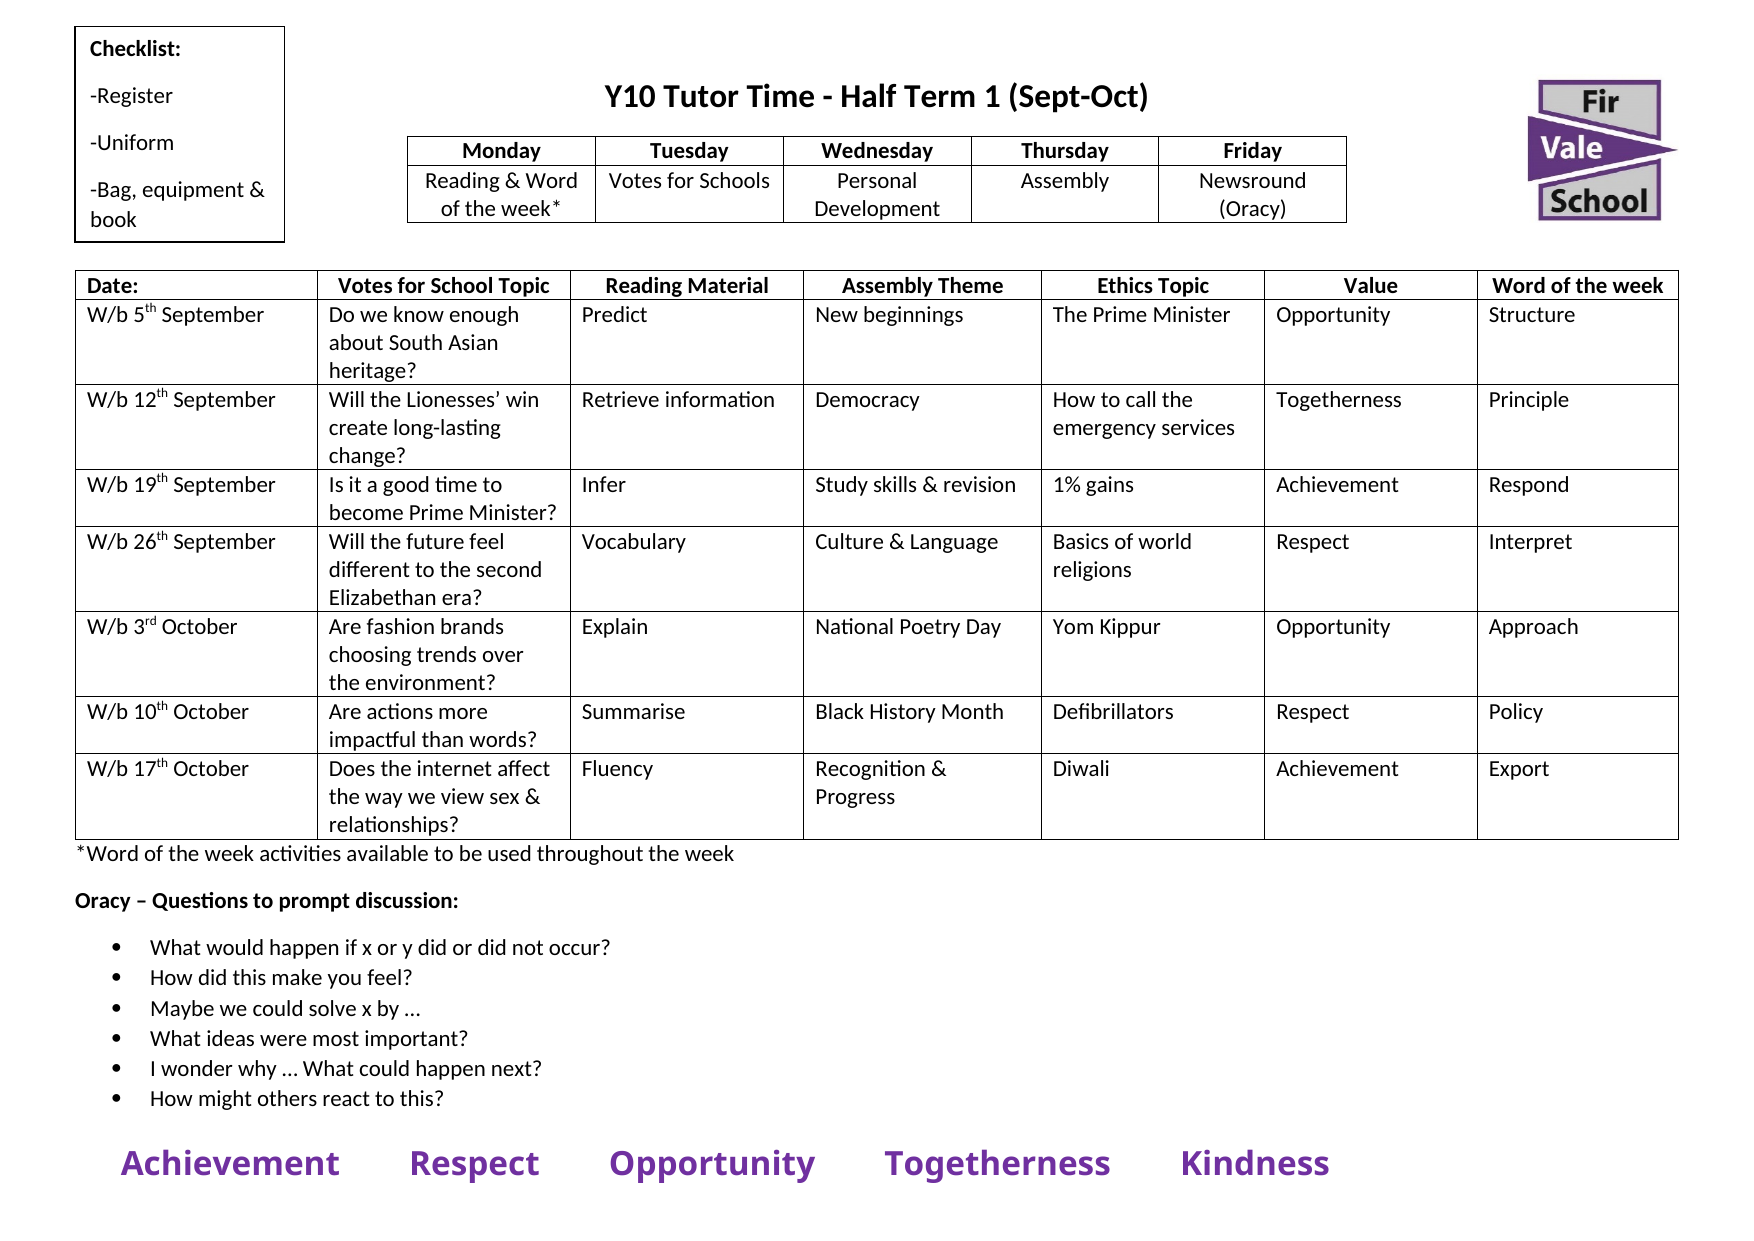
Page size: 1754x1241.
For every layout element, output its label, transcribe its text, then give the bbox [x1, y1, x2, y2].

table_cell Achievement [1265, 470, 1477, 526]
table_cell Votes for Schools [596, 166, 783, 222]
table_header Date: [76, 271, 317, 299]
text Y10 Tutor Time - Half Term 1 (Sept-Oct) [285, 75, 1526, 116]
table_cell Respect [1265, 697, 1477, 753]
table_cell Structure [1478, 300, 1678, 384]
table_header Assembly Theme [804, 271, 1041, 299]
table_cell Opportunity [1265, 300, 1477, 384]
table_cell Togetherness [1265, 385, 1477, 469]
table_cell Democracy [804, 385, 1041, 469]
table_header Votes for School Topic [318, 271, 570, 299]
table_cell Does the internet affect the way we view sex & relationships? [318, 754, 570, 838]
table_cell Reading & Word of the week* [408, 166, 595, 222]
table_cell Vocabulary [571, 527, 803, 611]
table_cell Do we know enough about South Asian heritage? [318, 300, 570, 384]
table_header Reading Material [571, 271, 803, 299]
list What would happen if x or y did or did not occur? [112, 933, 1679, 961]
table_cell Principle [1478, 385, 1678, 469]
table_cell Infer [571, 470, 803, 526]
table_cell 1% gains [1042, 470, 1264, 526]
table_cell Personal Development [784, 166, 971, 222]
table_cell W/b 26th September [76, 527, 317, 611]
table_cell W/b 17th October [76, 754, 317, 838]
table_cell How to call the emergency services [1042, 385, 1264, 469]
list How might others react to this? [112, 1084, 1679, 1112]
table_cell Respond [1478, 470, 1678, 526]
table_cell W/b 10th October [76, 697, 317, 753]
table_header Ethics Topic [1042, 271, 1264, 299]
table_cell W/b 12th September [76, 385, 317, 469]
table_cell Culture & Language [804, 527, 1041, 611]
list Maybe we could solve x by … [112, 994, 1679, 1022]
table_cell W/b 3rd October [76, 612, 317, 696]
table_cell W/b 5th September [76, 300, 317, 384]
text *Word of the week activities available to be used throughout the week [75, 840, 1679, 867]
table_cell Interpret [1478, 527, 1678, 611]
table_cell Newsround (Oracy) [1159, 166, 1346, 222]
table_cell Will the Lionesses’ win create long-lasting change? [318, 385, 570, 469]
table_cell Export [1478, 754, 1678, 838]
table_cell Are fashion brands choosing trends over the environment? [318, 612, 570, 696]
table_cell New beginnings [804, 300, 1041, 384]
table_cell Policy [1478, 697, 1678, 753]
table_cell Recognition & Progress [804, 754, 1041, 838]
table_cell Basics of world religions [1042, 527, 1264, 611]
table_cell Yom Kippur [1042, 612, 1264, 696]
table_cell Explain [571, 612, 803, 696]
table_cell Summarise [571, 697, 803, 753]
list How did this make you feel? [112, 963, 1679, 991]
table_cell The Prime Minister [1042, 300, 1264, 384]
table_cell Approach [1478, 612, 1678, 696]
table_cell Is it a good time to become Prime Minister? [318, 470, 570, 526]
table_cell Respect [1265, 527, 1477, 611]
table_cell Fluency [571, 754, 803, 838]
table_header Word of the week [1478, 271, 1678, 299]
table_header Thursday [972, 137, 1158, 165]
table_cell Defibrillators [1042, 697, 1264, 753]
table_cell Study skills & revision [804, 470, 1041, 526]
table_cell W/b 19th September [76, 470, 317, 526]
table_header Monday [408, 137, 595, 165]
table_cell Opportunity [1265, 612, 1477, 696]
table_header Wednesday [784, 137, 971, 165]
table_cell Will the future feel different to the second Elizabethan era? [318, 527, 570, 611]
table_header Friday [1159, 137, 1346, 165]
text Oracy – Questions to prompt discussion: [75, 886, 1679, 914]
table_cell Are actions more impactful than words? [318, 697, 570, 753]
list I wonder why … What could happen next? [112, 1054, 1679, 1082]
table_cell National Poetry Day [804, 612, 1041, 696]
table_cell Black History Month [804, 697, 1041, 753]
table_cell Assembly [972, 166, 1158, 222]
table_cell Retrieve information [571, 385, 803, 469]
table_cell Predict [571, 300, 803, 384]
list What ideas were most important? [112, 1024, 1679, 1052]
picture [1526, 74, 1679, 223]
table_header Value [1265, 271, 1477, 299]
table_header Tuesday [596, 137, 783, 165]
table_cell Achievement [1265, 754, 1477, 838]
table_cell Diwali [1042, 754, 1264, 838]
